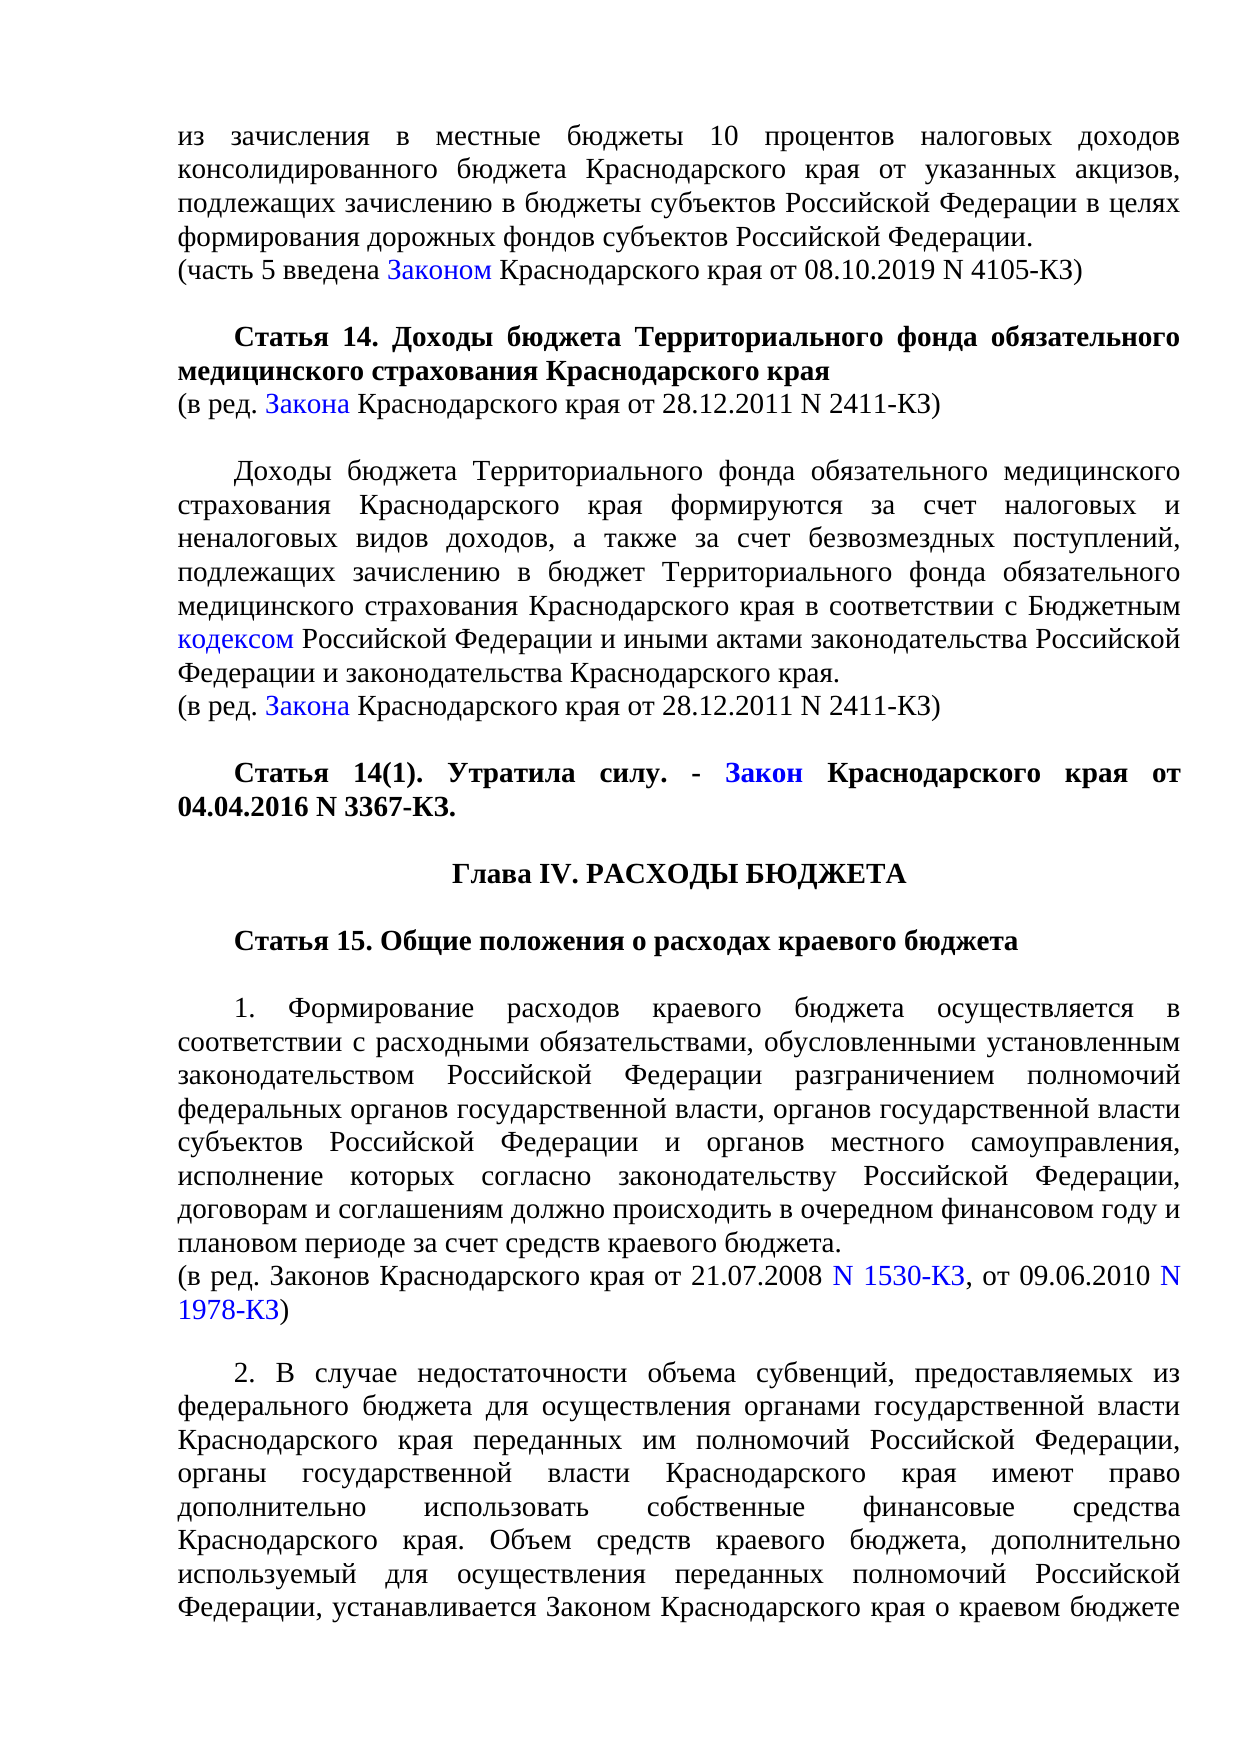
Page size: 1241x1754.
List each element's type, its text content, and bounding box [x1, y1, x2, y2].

text Глава IV. РАСХОДЫ БЮДЖЕТА [177, 856, 1181, 889]
text Статья 14. Доходы бюджета Территориального фонда обязательного медицинского страхования Краснодарского края [177, 319, 1181, 386]
text (в ред. Закона Краснодарского края от 28.12.2011 N 2411-КЗ) [177, 688, 1181, 722]
text (часть 5 введена Законом Краснодарского края от 08.10.2019 N 4105-КЗ) [177, 252, 1181, 286]
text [177, 118, 1181, 252]
text Статья 15. Общие положения о расходах краевого бюджета [177, 923, 1181, 957]
text Доходы бюджета Территориального фонда обязательного медицинского страхования Краснодарского края формируются за счет налоговых и неналоговых видов доходов, а также за счет безвозмездных поступлений, подлежащих зачислению в бюджет Территориального фонда обязательного медицинского страхования Краснодарского края в соответствии с Бюджетным кодексом Российской Федерации и иными актами законодательства Российской Федерации и законодательства Краснодарского края. [177, 453, 1181, 688]
text (в ред. Законов Краснодарского края от 21.07.2008 N 1530-КЗ, от 09.06.2010 N 1978-КЗ) [177, 1258, 1181, 1326]
text Статья 14(1). Утратила силу. - Закон Краснодарского края от 04.04.2016 N 3367-КЗ. [177, 755, 1181, 822]
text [177, 1355, 1181, 1623]
text 1. Формирование расходов краевого бюджета осуществляется в соответствии с расходными обязательствами, обусловленными установленным законодательством Российской Федерации разграничением полномочий федеральных органов государственной власти, органов государственной власти субъектов Российской Федерации и органов местного самоуправления, исполнение которых согласно законодательству Российской Федерации, договорам и соглашениям должно происходить в очередном финансовом году и плановом периоде за счет средств краевого бюджета. [177, 990, 1181, 1258]
text (в ред. Закона Краснодарского края от 28.12.2011 N 2411-КЗ) [177, 386, 1181, 420]
